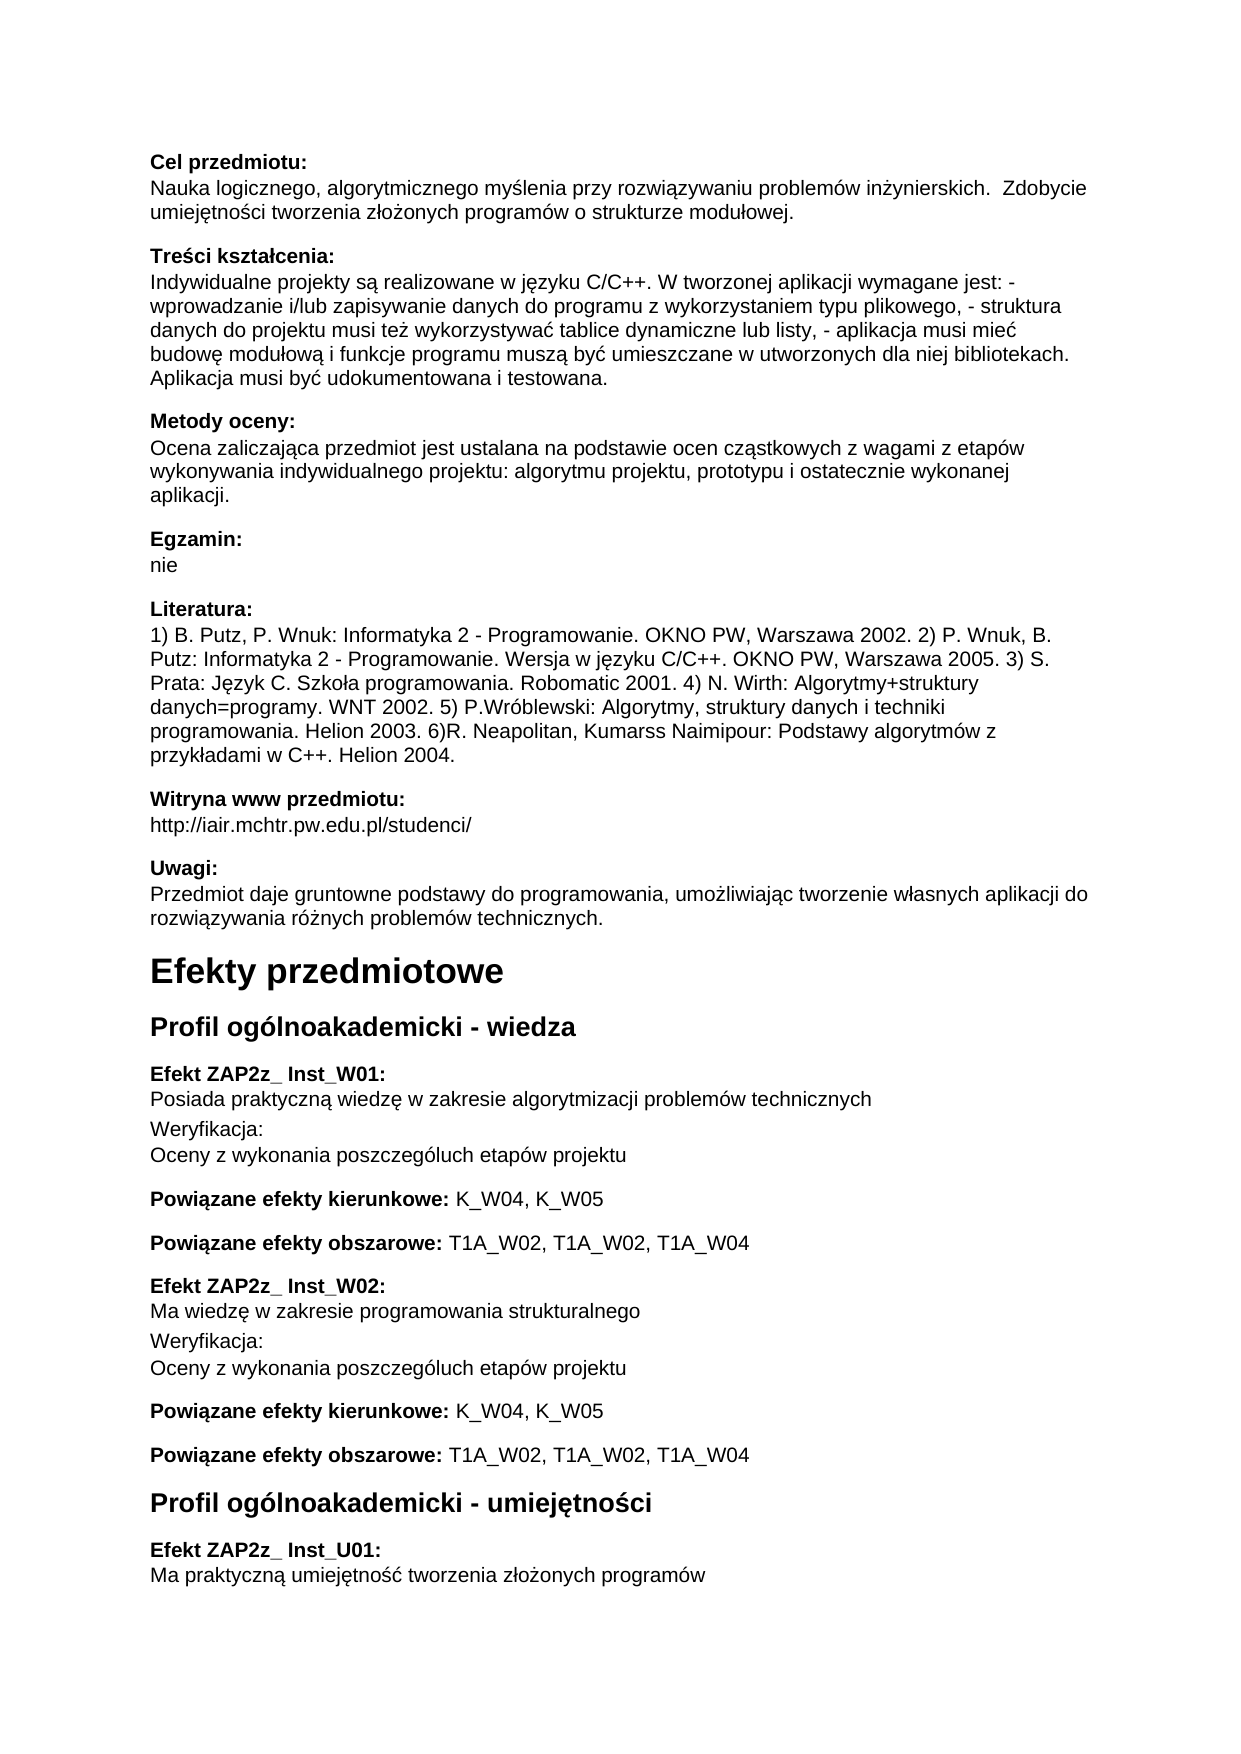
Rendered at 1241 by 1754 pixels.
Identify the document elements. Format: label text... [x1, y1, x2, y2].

text Indywidualne projekty są realizowane w języku C/C++. W tworzonej aplikacji wymagane jest: - wprowadzanie i/lub zapisywanie danych do programu z wykorzystaniem typu plikowego, - struktura danych do projektu musi też wykorzystywać tablice dynamiczne lub listy, - aplikacja musi mieć budowę modułową i funkcje programu muszą być umieszczane w utworzonych dla niej bibliotekach. Aplikacja musi być udokumentowana i testowana. [150, 270, 1090, 389]
text Uwagi: [150, 856, 1090, 880]
text Cel przedmiotu: [150, 150, 1090, 174]
text Oceny z wykonania poszczególuch etapów projektu [150, 1355, 1090, 1379]
subtitle Profil ogólnoakademicki - umiejętności [150, 1487, 1090, 1518]
text Przedmiot daje gruntowne podstawy do programowania, umożliwiając tworzenie własnych aplikacji do rozwiązywania różnych problemów technicznych. [150, 882, 1090, 930]
text Ma wiedzę w zakresie programowania strukturalnego [150, 1299, 1090, 1323]
text Powiązane efekty obszarowe: T1A_W02, T1A_W02, T1A_W04 [150, 1443, 1090, 1467]
text Metody oceny: [150, 409, 1090, 433]
text Treści kształcenia: [150, 244, 1090, 268]
text Powiązane efekty obszarowe: T1A_W02, T1A_W02, T1A_W04 [150, 1230, 1090, 1254]
text Literatura: [150, 597, 1090, 621]
text Oceny z wykonania poszczególuch etapów projektu [150, 1143, 1090, 1167]
text 1) B. Putz, P. Wnuk: Informatyka 2 - Programowanie. OKNO PW, Warszawa 2002. 2) P. Wnuk, B. Putz: Informatyka 2 - Programowanie. Wersja w języku C/C++. OKNO PW, Warszawa 2005. 3) S. Prata: Język C. Szkoła programowania. Robomatic 2001. 4) N. Wirth: Algorytmy+struktury danych=programy. WNT 2002. 5) P.Wróblewski: Algorytmy, struktury danych i techniki programowania. Helion 2003. 6)R. Neapolitan, Kumarss Naimipour: Podstawy algorytmów z przykładami w C++. Helion 2004. [150, 623, 1090, 767]
text Posiada praktyczną wiedzę w zakresie algorytmizacji problemów technicznych [150, 1087, 1090, 1111]
text Nauka logicznego, algorytmicznego myślenia przy rozwiązywaniu problemów inżynierskich. Zdobycie umiejętności tworzenia złożonych programów o strukturze modułowej. [150, 176, 1090, 224]
text Efekt ZAP2z_ Inst_U01: [150, 1538, 1090, 1562]
text Powiązane efekty kierunkowe: K_W04, K_W05 [150, 1187, 1090, 1211]
text Egzamin: [150, 527, 1090, 551]
text Powiązane efekty kierunkowe: K_W04, K_W05 [150, 1399, 1090, 1423]
text Efekt ZAP2z_ Inst_W02: [150, 1274, 1090, 1298]
text nie [150, 553, 1090, 577]
subtitle Efekty przedmiotowe [150, 950, 1090, 991]
subtitle Profil ogólnoakademicki - wiedza [150, 1011, 1090, 1042]
text Weryfikacja: [150, 1117, 1090, 1141]
text Witryna www przedmiotu: [150, 786, 1090, 810]
text Ma praktyczną umiejętność tworzenia złożonych programów [150, 1563, 1090, 1587]
text http://iair.mchtr.pw.edu.pl/studenci/ [150, 812, 1090, 836]
text Efekt ZAP2z_ Inst_W01: [150, 1062, 1090, 1086]
text Ocena zaliczająca przedmiot jest ustalana na podstawie ocen cząstkowych z wagami z etapów wykonywania indywidualnego projektu: algorytmu projektu, prototypu i ostatecznie wykonanej aplikacji. [150, 435, 1090, 507]
text Weryfikacja: [150, 1329, 1090, 1353]
